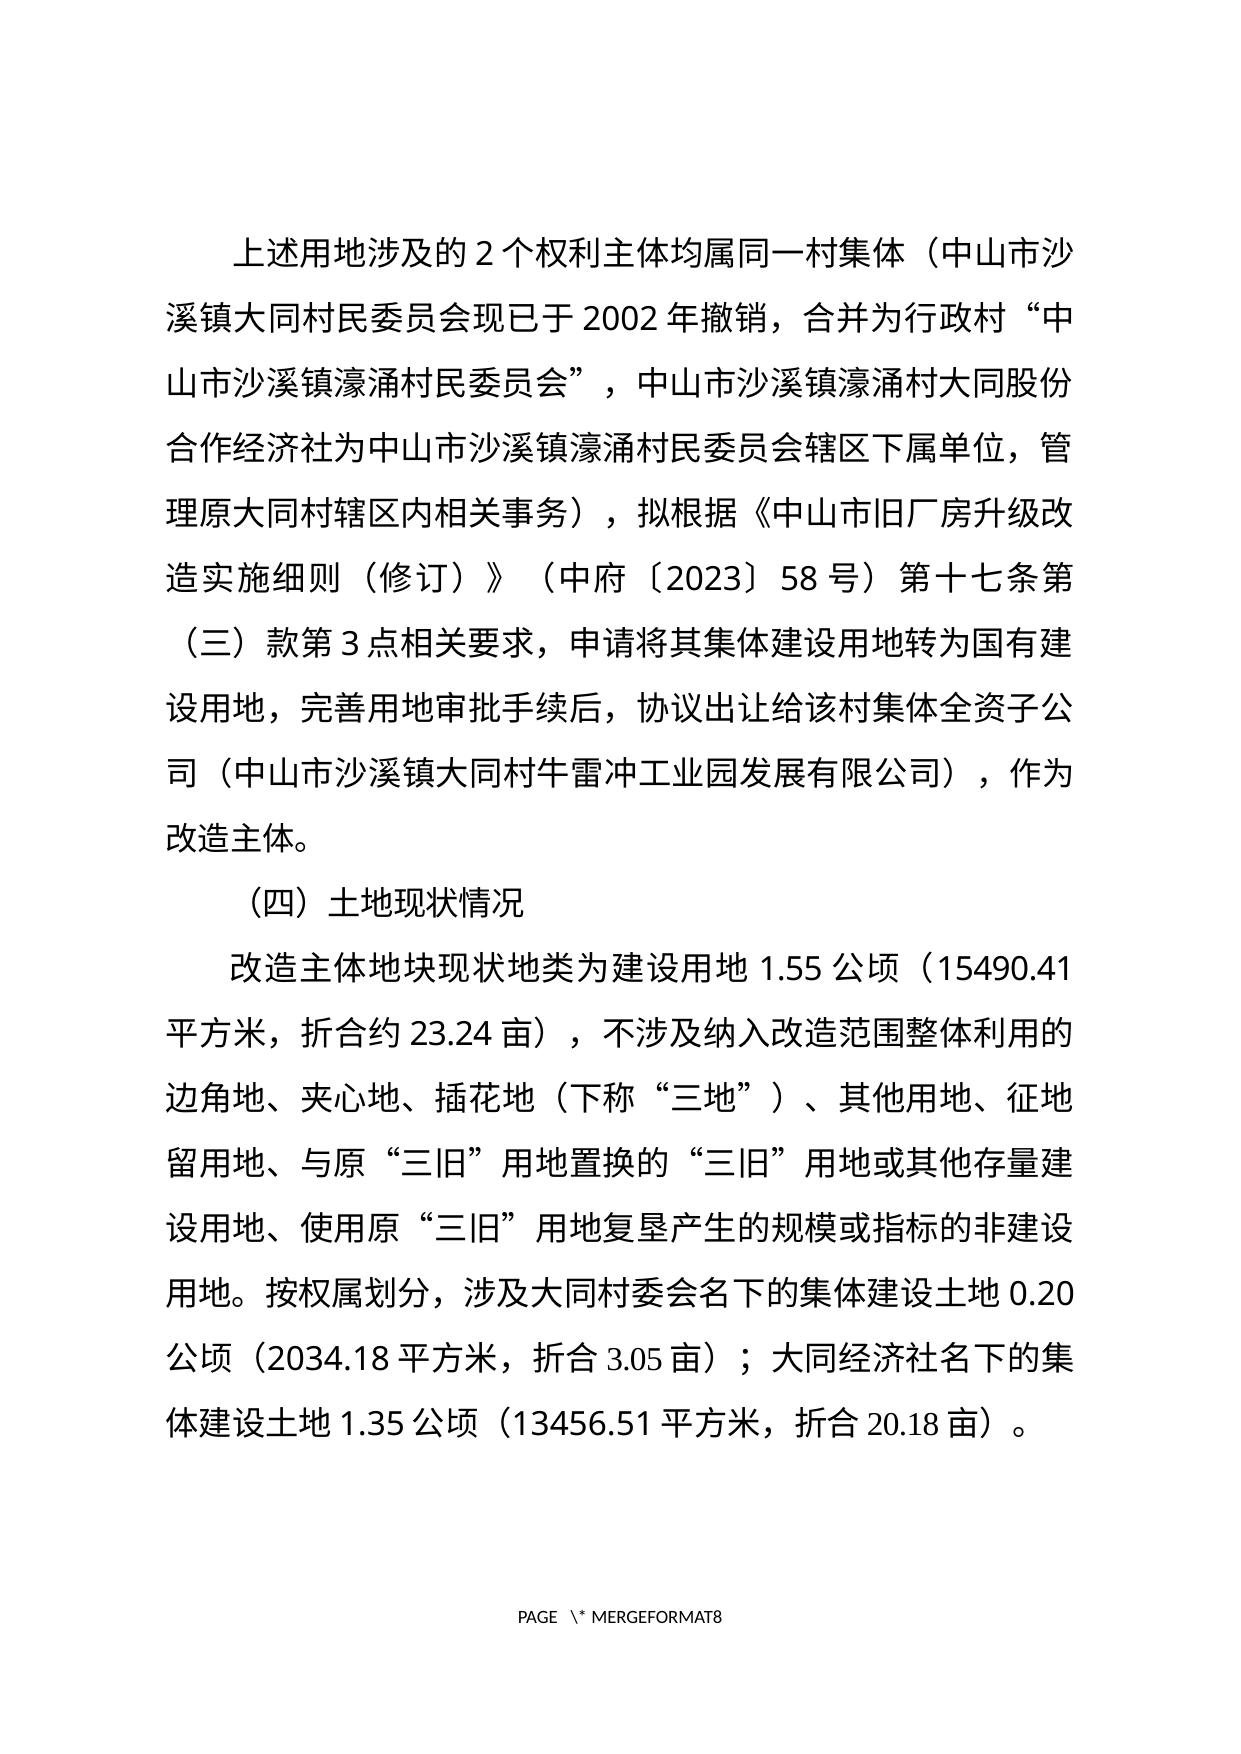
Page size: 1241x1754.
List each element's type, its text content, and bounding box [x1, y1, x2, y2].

text 改造主体地块现状地类为建设用地1.55公顷（15490.41平方米，折合约23.24亩），不涉及纳入改造范围整体利用的边角地、夹心地、插花地（下称“三地”）、其他用地、征地留用地、与原“三旧”用地置换的“三旧”用地或其他存量建设用地、使用原“三旧”用地复垦产生的规模或指标的非建设用地。按权属划分，涉及大同村委会名下的集体建设土地0.20公顷（2034.18平方米，折合3.05亩）；大同经济社名下的集体建设土地1.35公顷（13456.51平方米，折合20.18亩）。 [165, 933, 1075, 1453]
text （四）土地现状情况 [165, 868, 1075, 933]
text 上述用地涉及的2个权利主体均属同一村集体（中山市沙溪镇大同村民委员会现已于2002年撤销，合并为行政村“中山市沙溪镇濠涌村民委员会”，中山市沙溪镇濠涌村大同股份合作经济社为中山市沙溪镇濠涌村民委员会辖区下属单位，管理原大同村辖区内相关事务），拟根据《中山市旧厂房升级改造实施细则（修订）》（中府〔2023〕58号）第十七条第（三）款第3点相关要求，申请将其集体建设用地转为国有建设用地，完善用地审批手续后，协议出让给该村集体全资子公司（中山市沙溪镇大同村牛雷冲工业园发展有限公司），作为改造主体。 [165, 218, 1075, 868]
